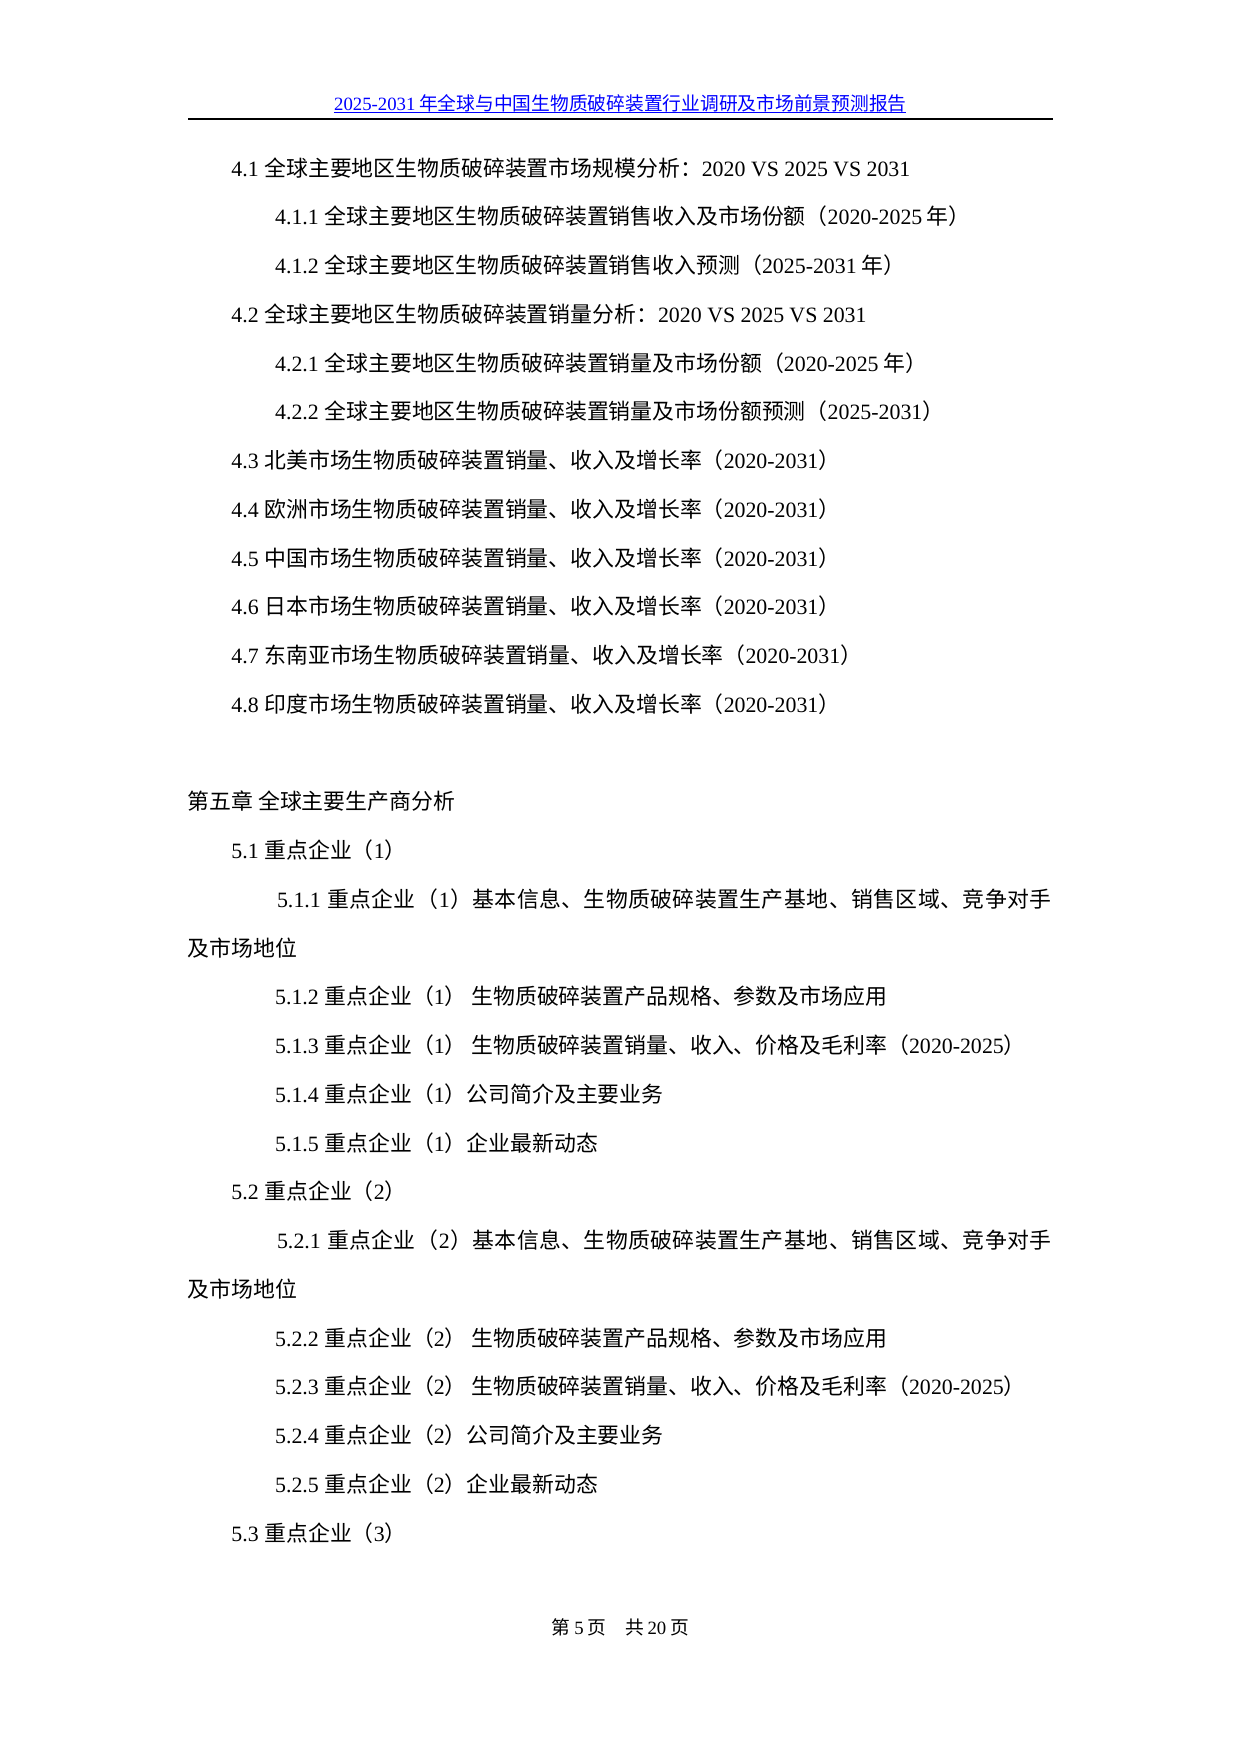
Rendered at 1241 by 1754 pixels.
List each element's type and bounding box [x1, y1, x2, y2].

text [187, 150, 1053, 1548]
